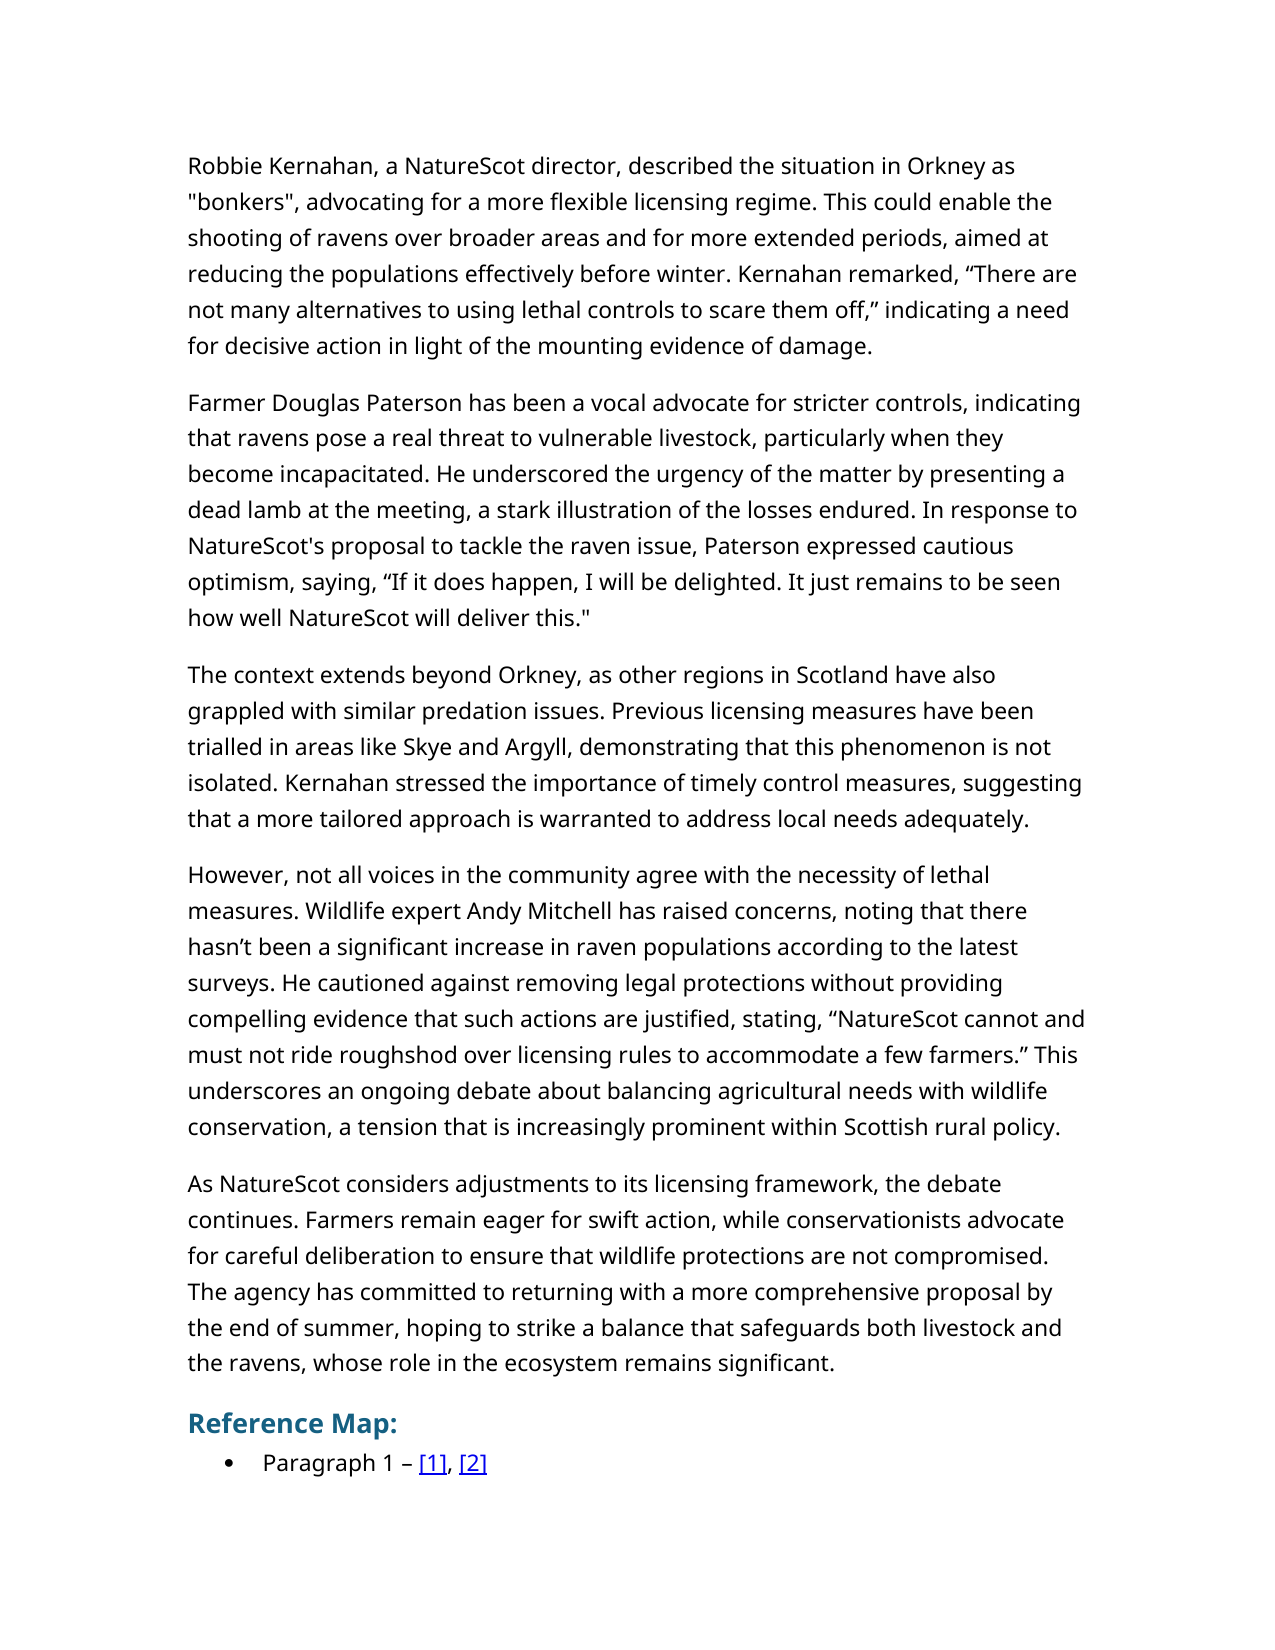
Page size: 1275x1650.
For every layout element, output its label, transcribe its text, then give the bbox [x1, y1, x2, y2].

text Robbie Kernahan, a NatureScot director, described the situation in Orkney as "bonkers", advocating for a more flexible licensing regime. This could enable the shooting of ravens over broader areas and for more extended periods, aimed at reducing the populations effectively before winter. Kernahan remarked, “There are not many alternatives to using lethal controls to scare them off,” indicating a need for decisive action in light of the mounting evidence of damage. [187, 150, 1087, 361]
list Paragraph 1 – [1], [2] [225, 1447, 1087, 1478]
text As NatureScot considers adjustments to its licensing framework, the debate continues. Farmers remain eager for swift action, while conservationists advocate for careful deliberation to ensure that wildlife protections are not compromised. The agency has committed to returning with a more comprehensive proposal by the end of summer, hoping to strike a balance that safeguards both livestock and the ravens, whose role in the ecosystem remains significant. [187, 1168, 1087, 1379]
text The context extends beyond Orkney, as other regions in Scotland have also grappled with similar predation issues. Previous licensing measures have been trialled in areas like Skye and Argyll, demonstrating that this phenomenon is not isolated. Kernahan stressed the importance of timely control measures, suggesting that a more tailored approach is warranted to address local needs adequately. [187, 659, 1087, 834]
text Farmer Douglas Paterson has been a vocal advocate for stricter controls, indicating that ravens pose a real threat to vulnerable livestock, particularly when they become incapacitated. He underscored the urgency of the matter by presenting a dead lamb at the meeting, a stark illustration of the losses endured. In response to NatureScot's proposal to tackle the raven issue, Paterson expressed cautious optimism, saying, “If it does happen, I will be delighted. It just remains to be seen how well NatureScot will deliver this." [187, 386, 1087, 633]
text However, not all voices in the community agree with the necessity of lethal measures. Wildlife expert Andy Mitchell has raised concerns, noting that there hasn’t been a significant increase in raven populations according to the latest surveys. He cautioned against removing legal protections without providing compelling evidence that such actions are justified, stating, “NatureScot cannot and must not ride roughshod over licensing rules to accommodate a few farmers.” This underscores an ongoing debate about balancing agricultural needs with wildlife conservation, a tension that is increasingly prominent within Scottish rural policy. [187, 859, 1087, 1142]
subtitle Reference Map: [187, 1404, 1087, 1441]
